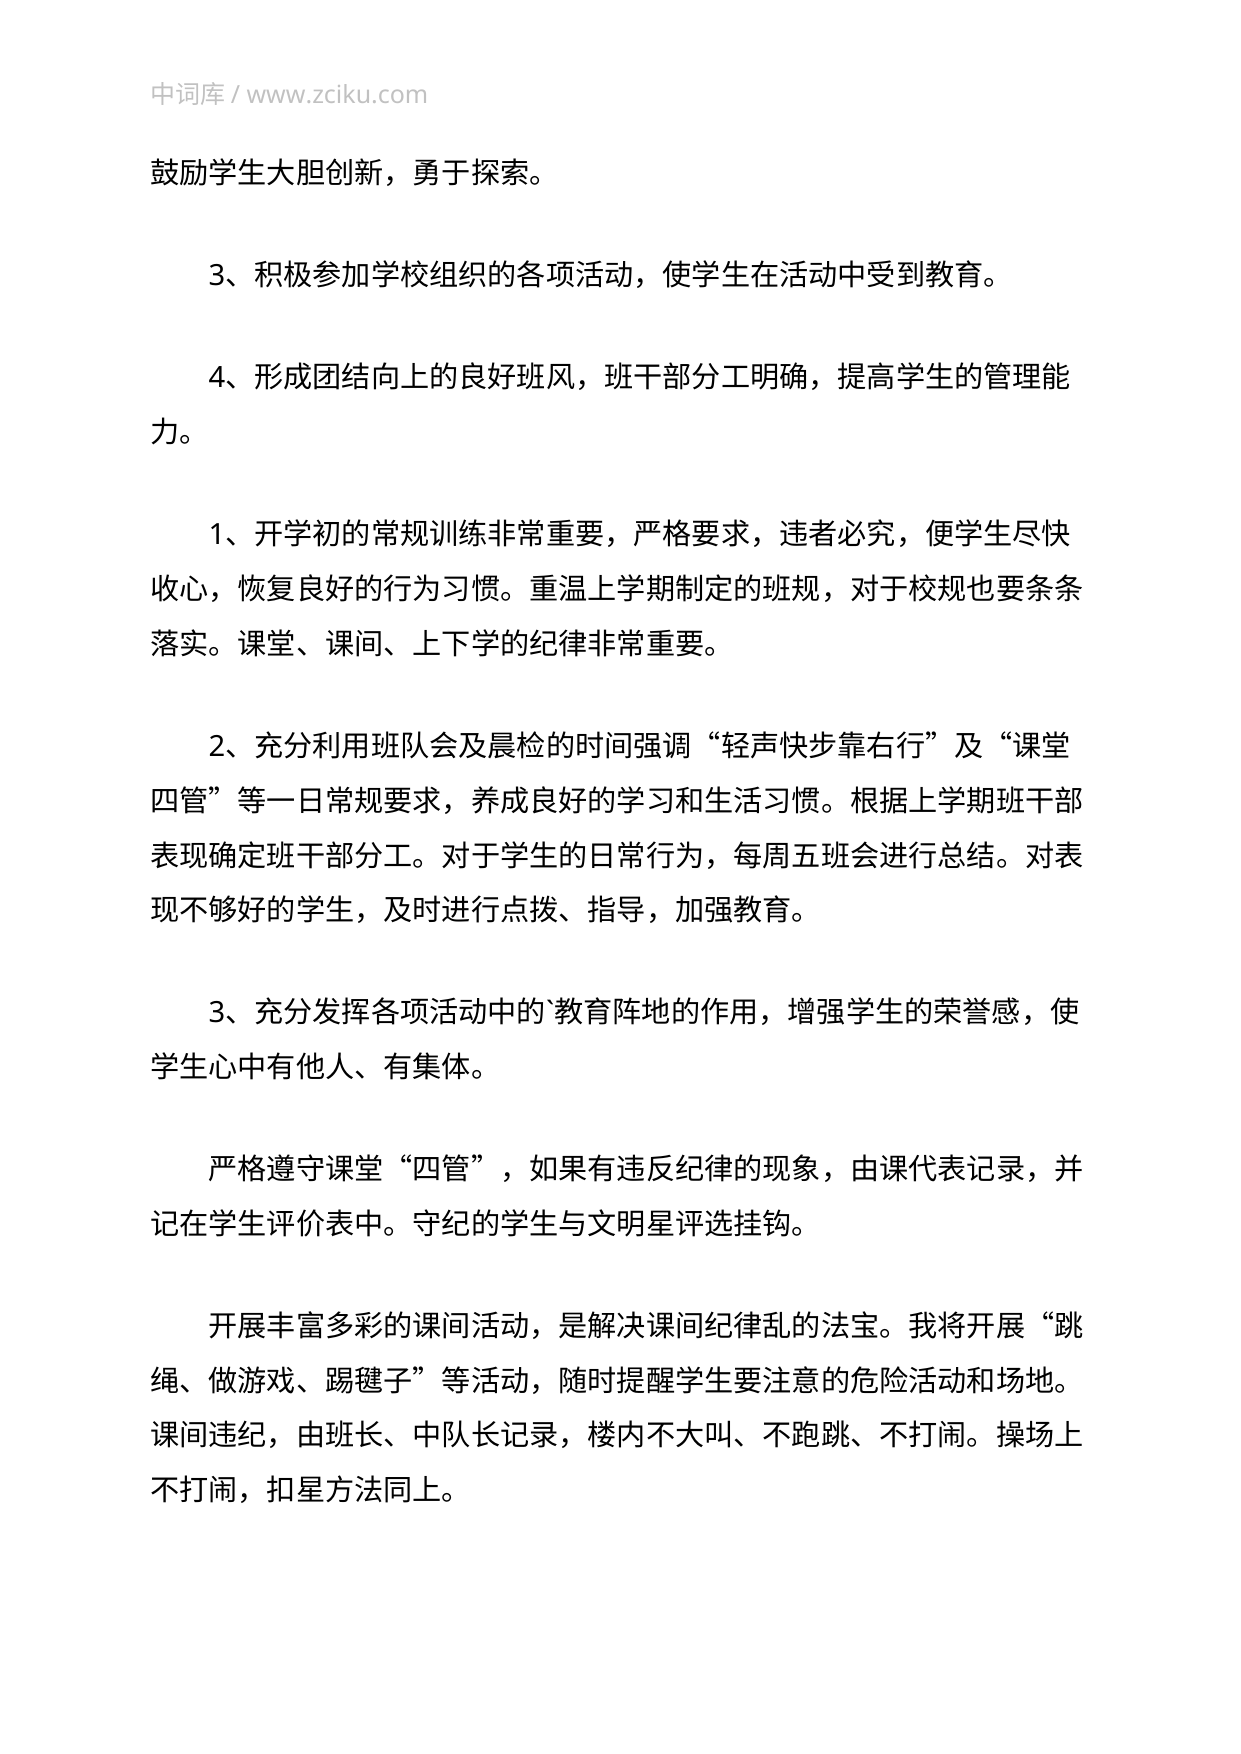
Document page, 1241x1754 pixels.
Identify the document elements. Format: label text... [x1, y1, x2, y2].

text 4、形成团结向上的良好班风，班干部分工明确，提高学生的管理能力。 [150, 354, 1090, 451]
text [150, 150, 1090, 192]
text 2、充分利用班队会及晨检的时间强调“轻声快步靠右行”及“课堂四管”等一日常规要求，养成良好的学习和生活习惯。根据上学期班干部表现确定班干部分工。对于学生的日常行为，每周五班会进行总结。对表现不够好的学生，及时进行点拨、指导，加强教育。 [150, 722, 1090, 929]
text 严格遵守课堂“四管”，如果有违反纪律的现象，由课代表记录，并记在学生评价表中。守纪的学生与文明星评选挂钩。 [150, 1146, 1090, 1243]
text 1、开学初的常规训练非常重要，严格要求，违者必究，便学生尽快收心，恢复良好的行为习惯。重温上学期制定的班规，对于校规也要条条落实。课堂、课间、上下学的纪律非常重要。 [150, 511, 1090, 663]
text 3、积极参加学校组织的各项活动，使学生在活动中受到教育。 [150, 252, 1090, 294]
text 3、充分发挥各项活动中的`教育阵地的作用，增强学生的荣誉感，使学生心中有他人、有集体。 [150, 989, 1090, 1086]
text 开展丰富多彩的课间活动，是解决课间纪律乱的法宝。我将开展“跳绳、做游戏、踢毽子”等活动，随时提醒学生要注意的危险活动和场地。课间违纪，由班长、中队长记录，楼内不大叫、不跑跳、不打闹。操场上不打闹，扣星方法同上。 [150, 1302, 1090, 1509]
